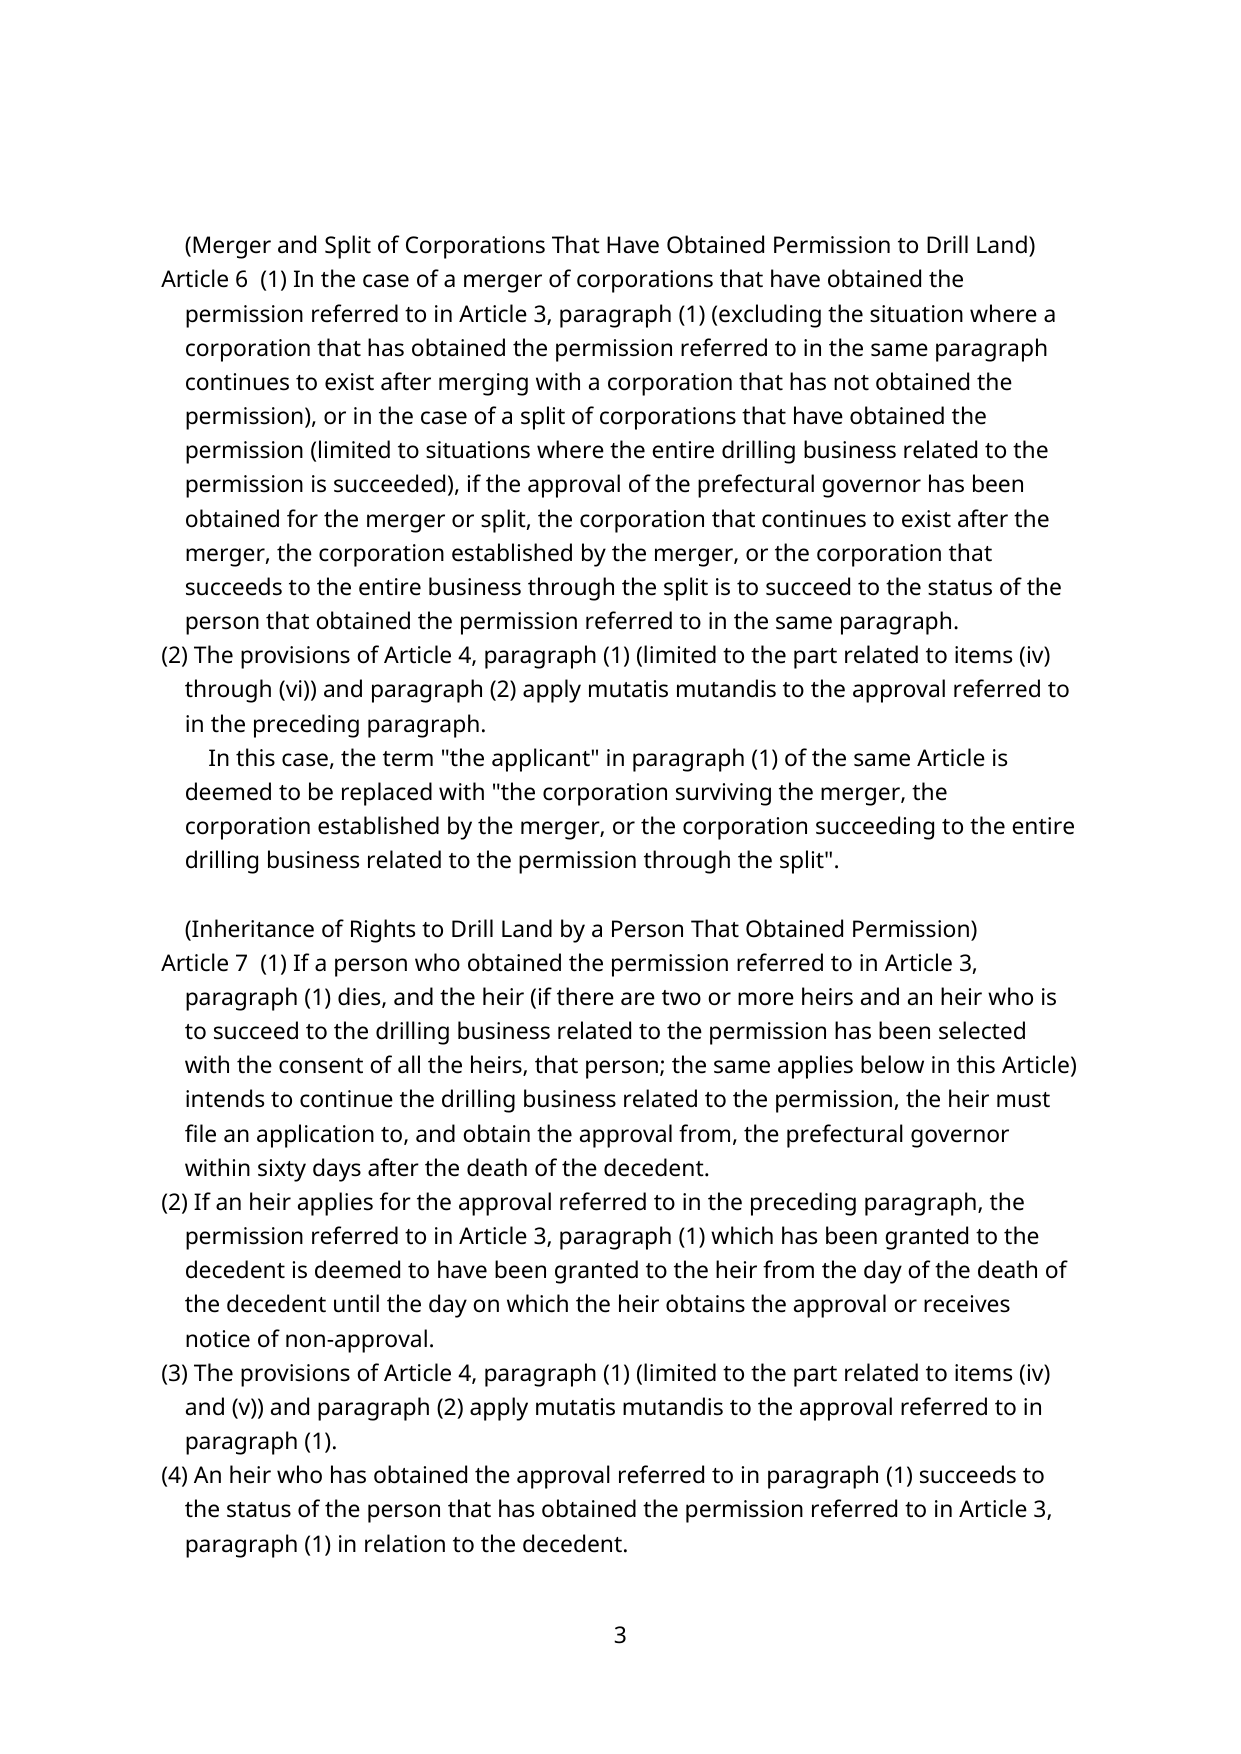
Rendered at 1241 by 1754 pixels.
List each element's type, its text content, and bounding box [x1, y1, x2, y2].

text (2) The provisions of Article 4, paragraph (1) (limited to the part related to items (iv) through (vi)) and paragraph (2) apply mutatis mutandis to the approval referred to in the preceding paragraph. [161, 638, 1079, 740]
text (3) The provisions of Article 4, paragraph (1) (limited to the part related to items (iv) and (v)) and paragraph (2) apply mutatis mutandis to the approval referred to in paragraph (1). [161, 1355, 1079, 1458]
text (4) An heir who has obtained the approval referred to in paragraph (1) succeeds to the status of the person that has obtained the permission referred to in Article 3, paragraph (1) in relation to the decedent. [161, 1458, 1079, 1560]
text (Merger and Split of Corporations That Have Obtained Permission to Drill Land) [184, 228, 1079, 262]
text (2) If an heir applies for the approval referred to in the preceding paragraph, the permission referred to in Article 3, paragraph (1) which has been granted to the decedent is deemed to have been granted to the heir from the day of the death of the decedent until the day on which the heir obtains the approval or receives notice of non-approval. [161, 1184, 1079, 1355]
text Article 6 (1) In the case of a merger of corporations that have obtained the permission referred to in Article 3, paragraph (1) (excluding the situation where a corporation that has obtained the permission referred to in the same paragraph continues to exist after merging with a corporation that has not obtained the permission), or in the case of a split of corporations that have obtained the permission (limited to situations where the entire drilling business related to the permission is succeeded), if the approval of the prefectural governor has been obtained for the merger or split, the corporation that continues to exist after the merger, the corporation established by the merger, or the corporation that succeeds to the entire business through the split is to succeed to the status of the person that obtained the permission referred to in the same paragraph. [161, 262, 1079, 638]
text In this case, the term "the applicant" in paragraph (1) of the same Article is deemed to be replaced with "the corporation surviving the merger, the corporation established by the merger, or the corporation succeeding to the entire drilling business related to the permission through the split". [184, 740, 1079, 877]
text Article 7 (1) If a person who obtained the permission referred to in Article 3, paragraph (1) dies, and the heir (if there are two or more heirs and an heir who is to succeed to the drilling business related to the permission has been selected with the consent of all the heirs, that person; the same applies below in this Article) intends to continue the drilling business related to the permission, the heir must file an application to, and obtain the approval from, the prefectural governor within sixty days after the death of the decedent. [161, 945, 1079, 1184]
text (Inheritance of Rights to Drill Land by a Person That Obtained Permission) [184, 911, 1079, 945]
